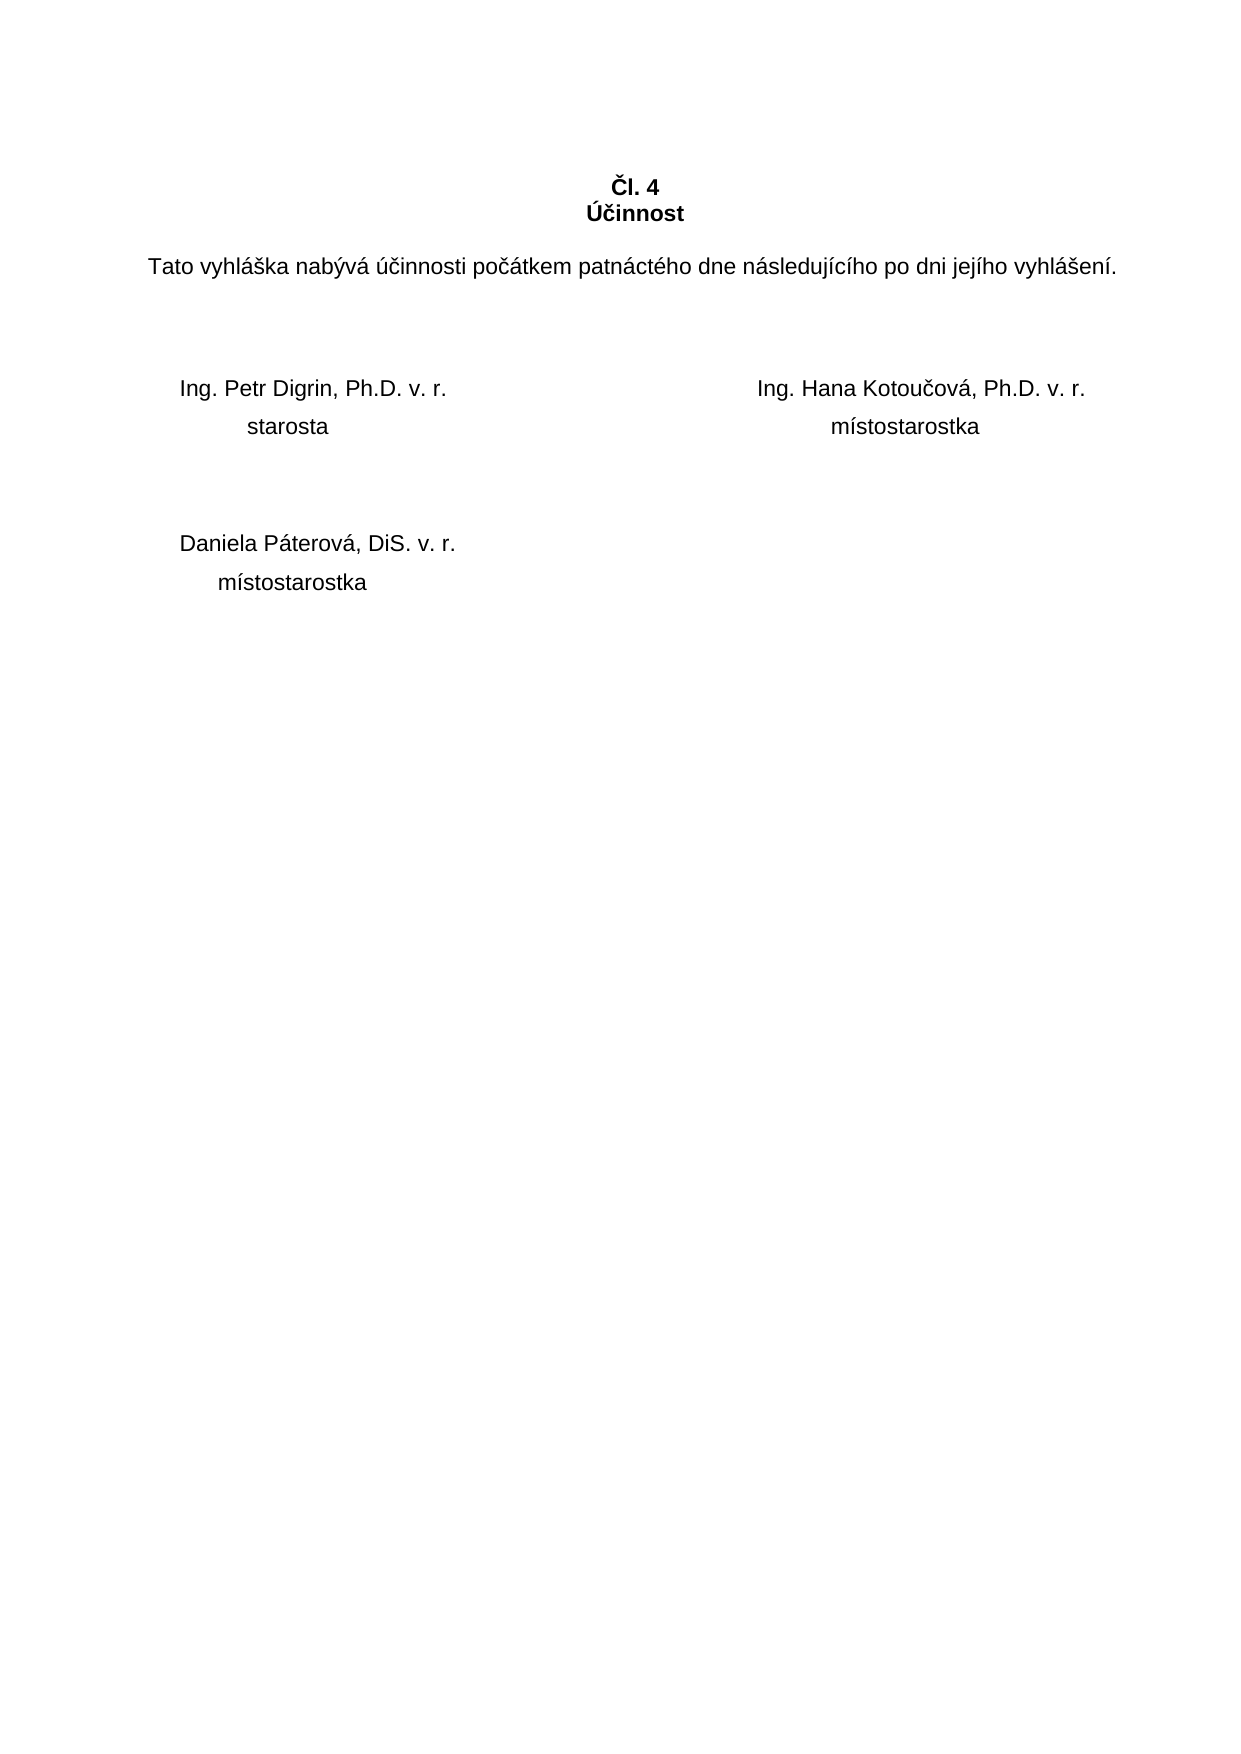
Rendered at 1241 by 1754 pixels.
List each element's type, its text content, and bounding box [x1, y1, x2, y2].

text Tato vyhláška nabývá účinnosti počátkem patnáctého dne následujícího po dni jejího vyhlášení. [148, 253, 1122, 279]
text místostarostka [148, 569, 1122, 595]
text Čl. 4 [148, 174, 1122, 200]
text starosta místostarostka [148, 413, 1122, 440]
text Daniela Páterová, DiS. v. r. [148, 530, 1122, 556]
text Ing. Petr Digrin, Ph.D. v. r. Ing. Hana Kotoučová, Ph.D. v. r. [148, 374, 1122, 401]
text Účinnost [148, 200, 1122, 227]
